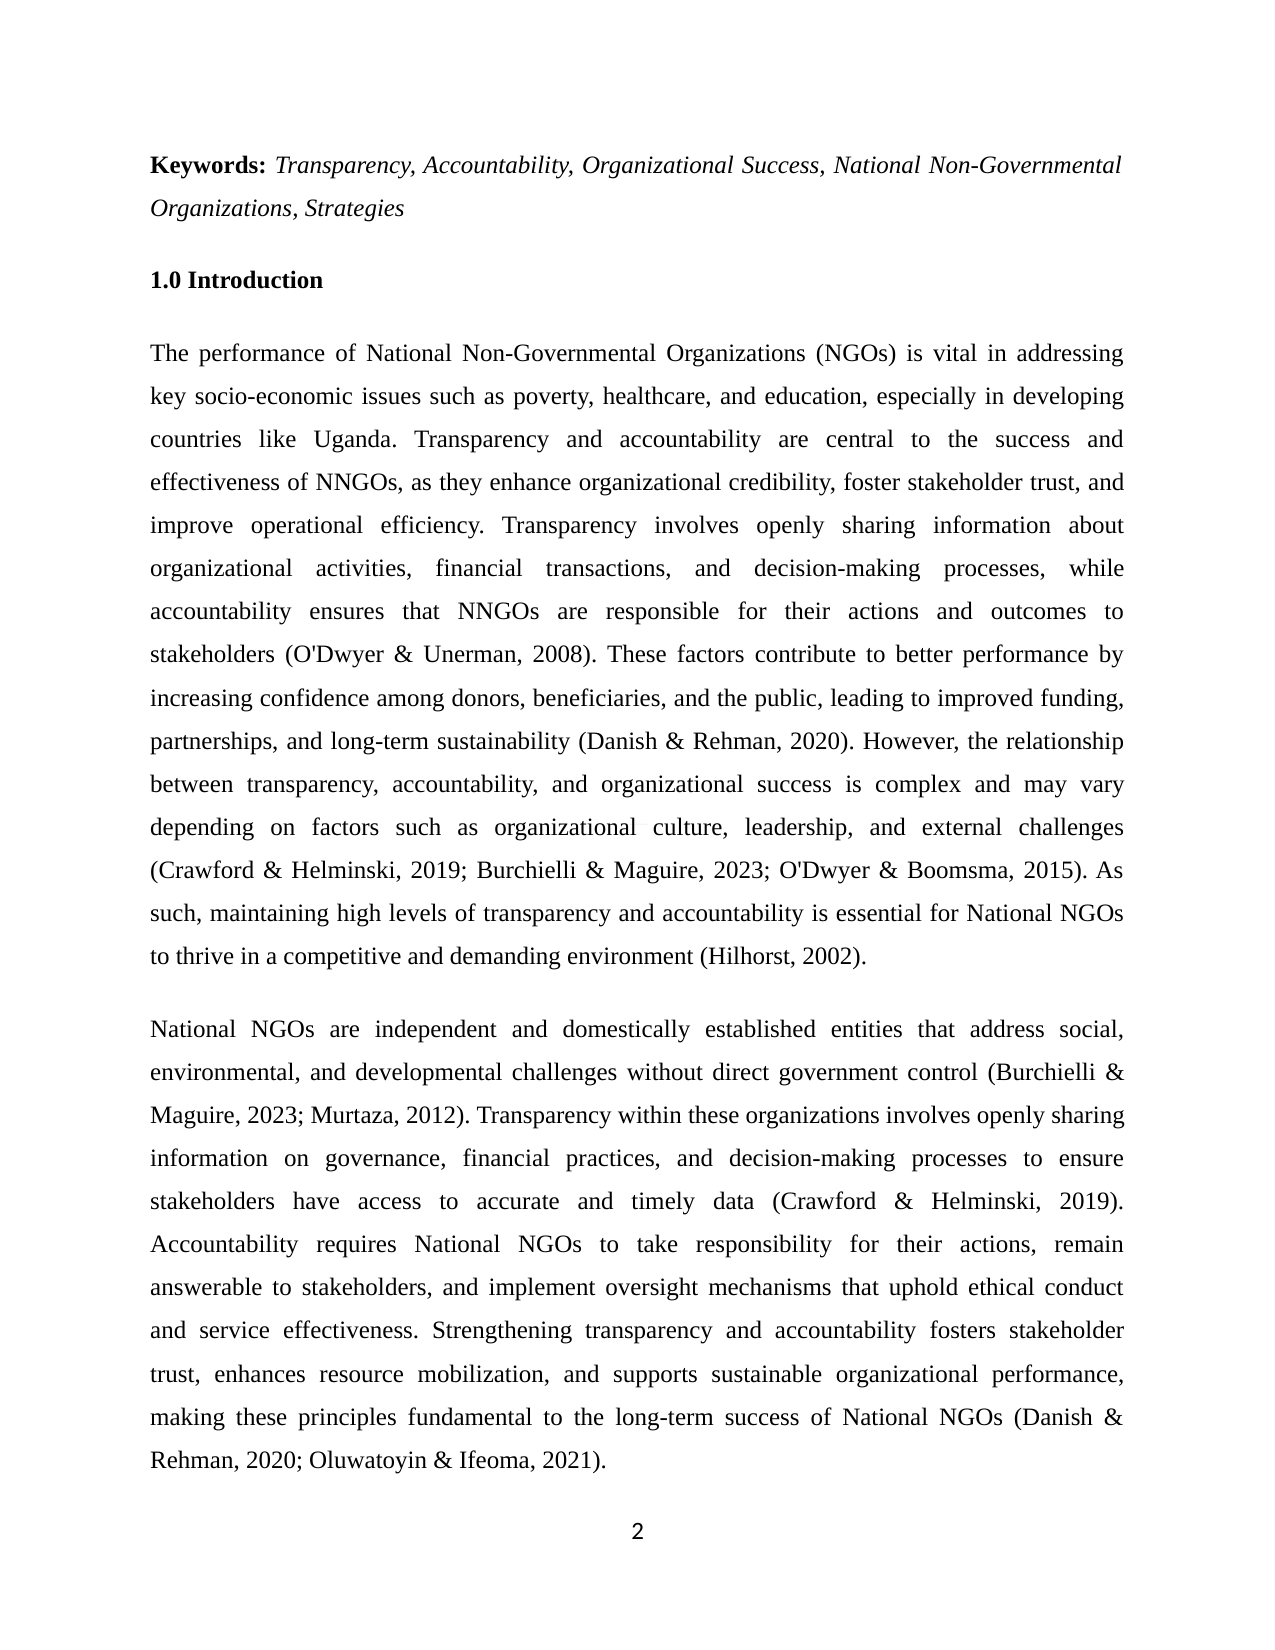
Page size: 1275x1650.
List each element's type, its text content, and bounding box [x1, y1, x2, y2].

text Keywords: Transparency, Accountability, Organizational Success, National Non-Governmental Organizations, Strategies [150, 150, 1125, 222]
text 1.0 Introduction [150, 265, 1125, 294]
text The performance of National Non-Governmental Organizations (NGOs) is vital in addressing key socio-economic issues such as poverty, healthcare, and education, especially in developing countries like Uganda. Transparency and accountability are central to the success and effectiveness of NNGOs, as they enhance organizational credibility, foster stakeholder trust, and improve operational efficiency. Transparency involves openly sharing information about organizational activities, financial transactions, and decision-making processes, while accountability ensures that NNGOs are responsible for their actions and outcomes to stakeholders (O'Dwyer & Unerman, 2008). These factors contribute to better performance by increasing confidence among donors, beneficiaries, and the public, leading to improved funding, partnerships, and long-term sustainability (Danish & Rehman, 2020). However, the relationship between transparency, accountability, and organizational success is complex and may vary depending on factors such as organizational culture, leadership, and external challenges (Crawford & Helminski, 2019; Burchielli & Maguire, 2023; O'Dwyer & Boomsma, 2015). As such, maintaining high levels of transparency and accountability is essential for National NGOs to thrive in a competitive and demanding environment (Hilhorst, 2002). [150, 338, 1125, 970]
text National NGOs are independent and domestically established entities that address social, environmental, and developmental challenges without direct government control (Burchielli & Maguire, 2023; Murtaza, 2012). Transparency within these organizations involves openly sharing information on governance, financial practices, and decision-making processes to ensure stakeholders have access to accurate and timely data (Crawford & Helminski, 2019). Accountability requires National NGOs to take responsibility for their actions, remain answerable to stakeholders, and implement oversight mechanisms that uphold ethical conduct and service effectiveness. Strengthening transparency and accountability fosters stakeholder trust, enhances resource mobilization, and supports sustainable organizational performance, making these principles fundamental to the long-term success of National NGOs (Danish & Rehman, 2020; Oluwatoyin & Ifeoma, 2021). [150, 1014, 1125, 1474]
